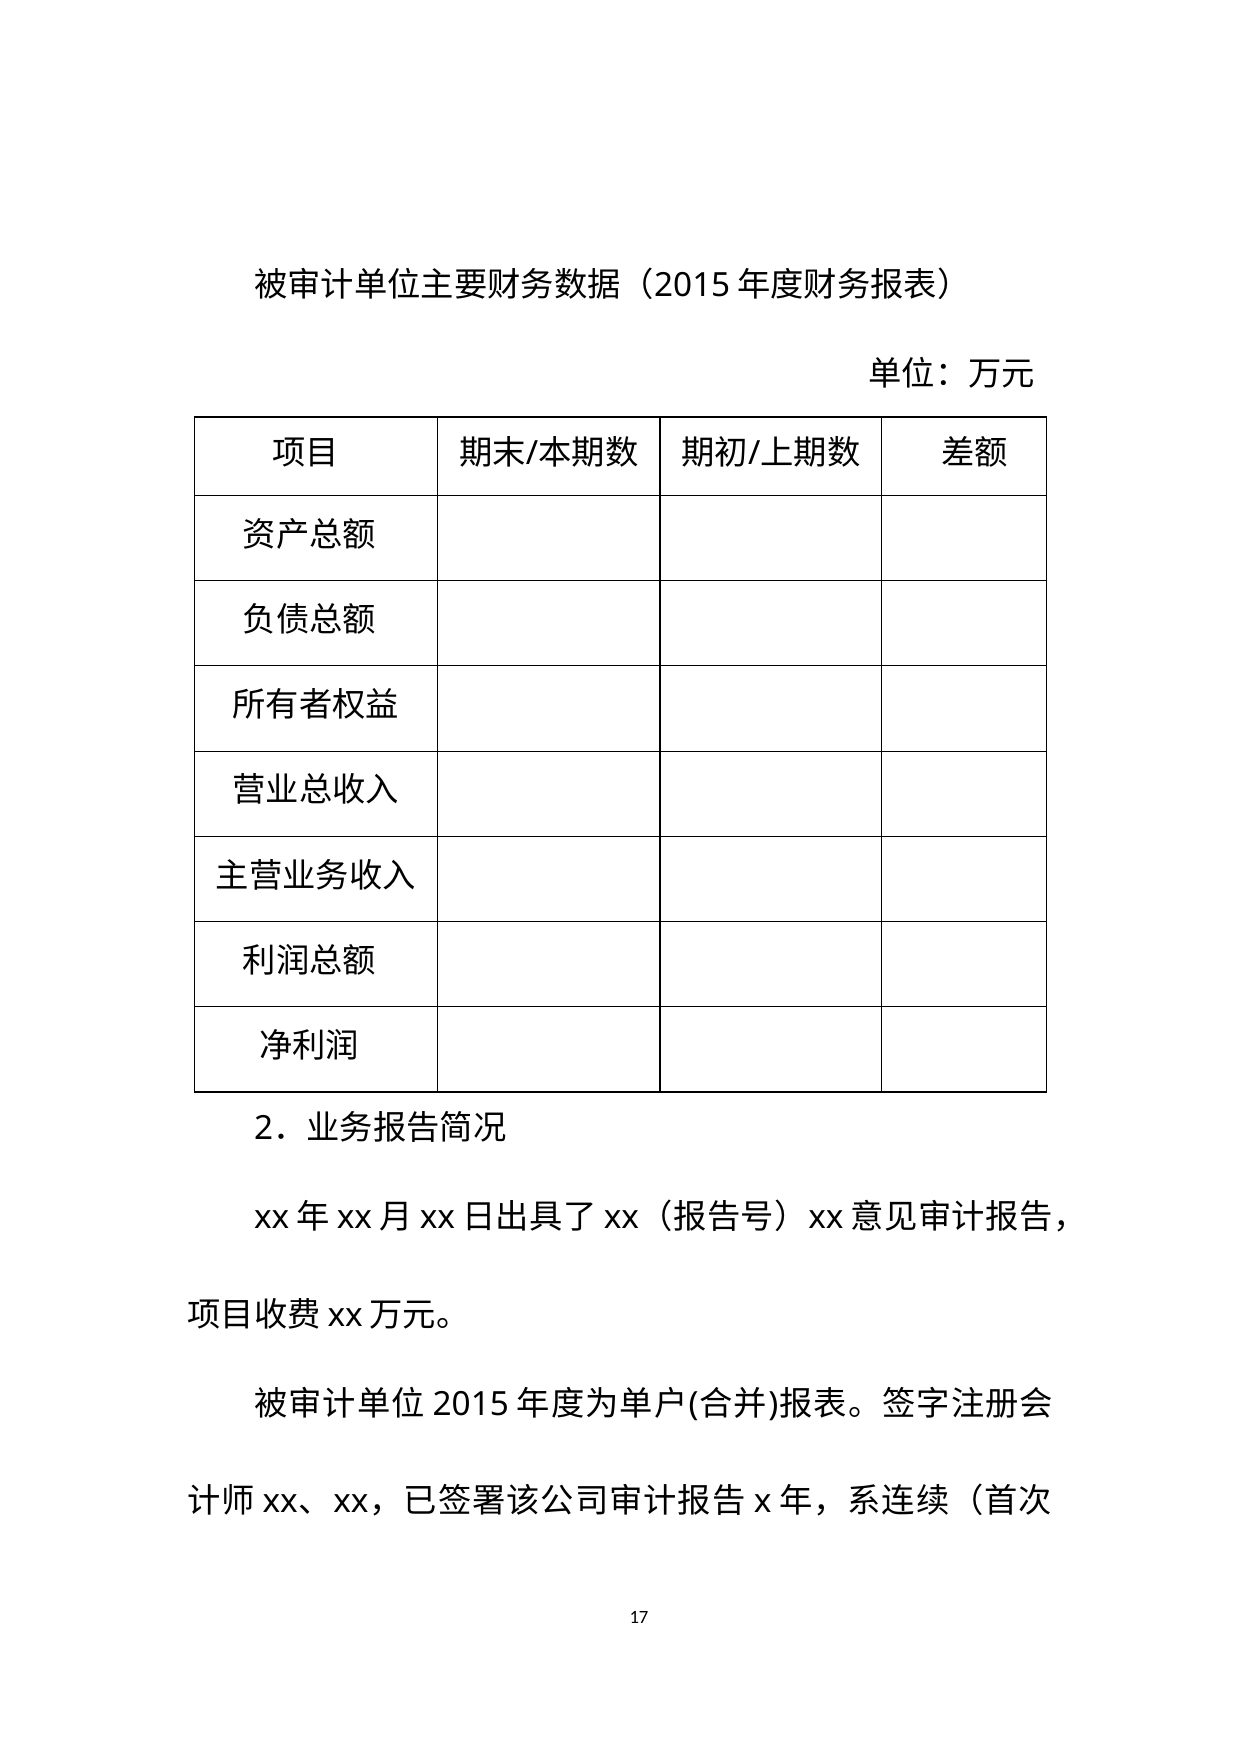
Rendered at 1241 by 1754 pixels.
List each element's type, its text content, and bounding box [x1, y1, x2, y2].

table_cell [438, 496, 659, 580]
table_cell [882, 581, 1046, 665]
table_cell 项目 [195, 418, 437, 495]
table_cell 主营业务收入 [195, 837, 437, 921]
table_cell [661, 752, 881, 836]
table_cell 净利润 [195, 1007, 437, 1091]
table_cell [882, 496, 1046, 580]
text 2．业务报告简况 [187, 1092, 1053, 1157]
table_cell 所有者权益 [195, 666, 437, 751]
table_cell 利润总额 [195, 922, 437, 1006]
table_cell [882, 922, 1046, 1006]
table_cell [882, 1007, 1046, 1091]
table_cell [661, 496, 881, 580]
table_cell [882, 752, 1046, 836]
table_cell 期末/本期数 [438, 418, 659, 495]
table_cell [438, 837, 659, 921]
table_cell [438, 1007, 659, 1091]
table_cell [661, 666, 881, 751]
table_cell [438, 666, 659, 751]
table_cell [661, 1007, 881, 1091]
text xx年xx月xx日出具了xx（报告号）xx意见审计报告，项目收费xx万元。 [187, 1182, 1053, 1344]
table_cell [882, 666, 1046, 751]
table_cell [438, 752, 659, 836]
table_cell 营业总收入 [195, 752, 437, 836]
text 被审计单位主要财务数据（2015年度财务报表） [187, 250, 1053, 315]
table_cell 负债总额 [195, 581, 437, 665]
table_header 单位：万元 [194, 339, 1046, 416]
table_cell 期初/上期数 [661, 418, 881, 495]
table_cell [661, 837, 881, 921]
table_cell [661, 922, 881, 1006]
table_cell [438, 581, 659, 665]
table_cell [882, 837, 1046, 921]
table_cell [438, 922, 659, 1006]
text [187, 1368, 1053, 1531]
table_cell 差额 [882, 418, 1046, 495]
table_cell 资产总额 [195, 496, 437, 580]
table_cell [661, 581, 881, 665]
